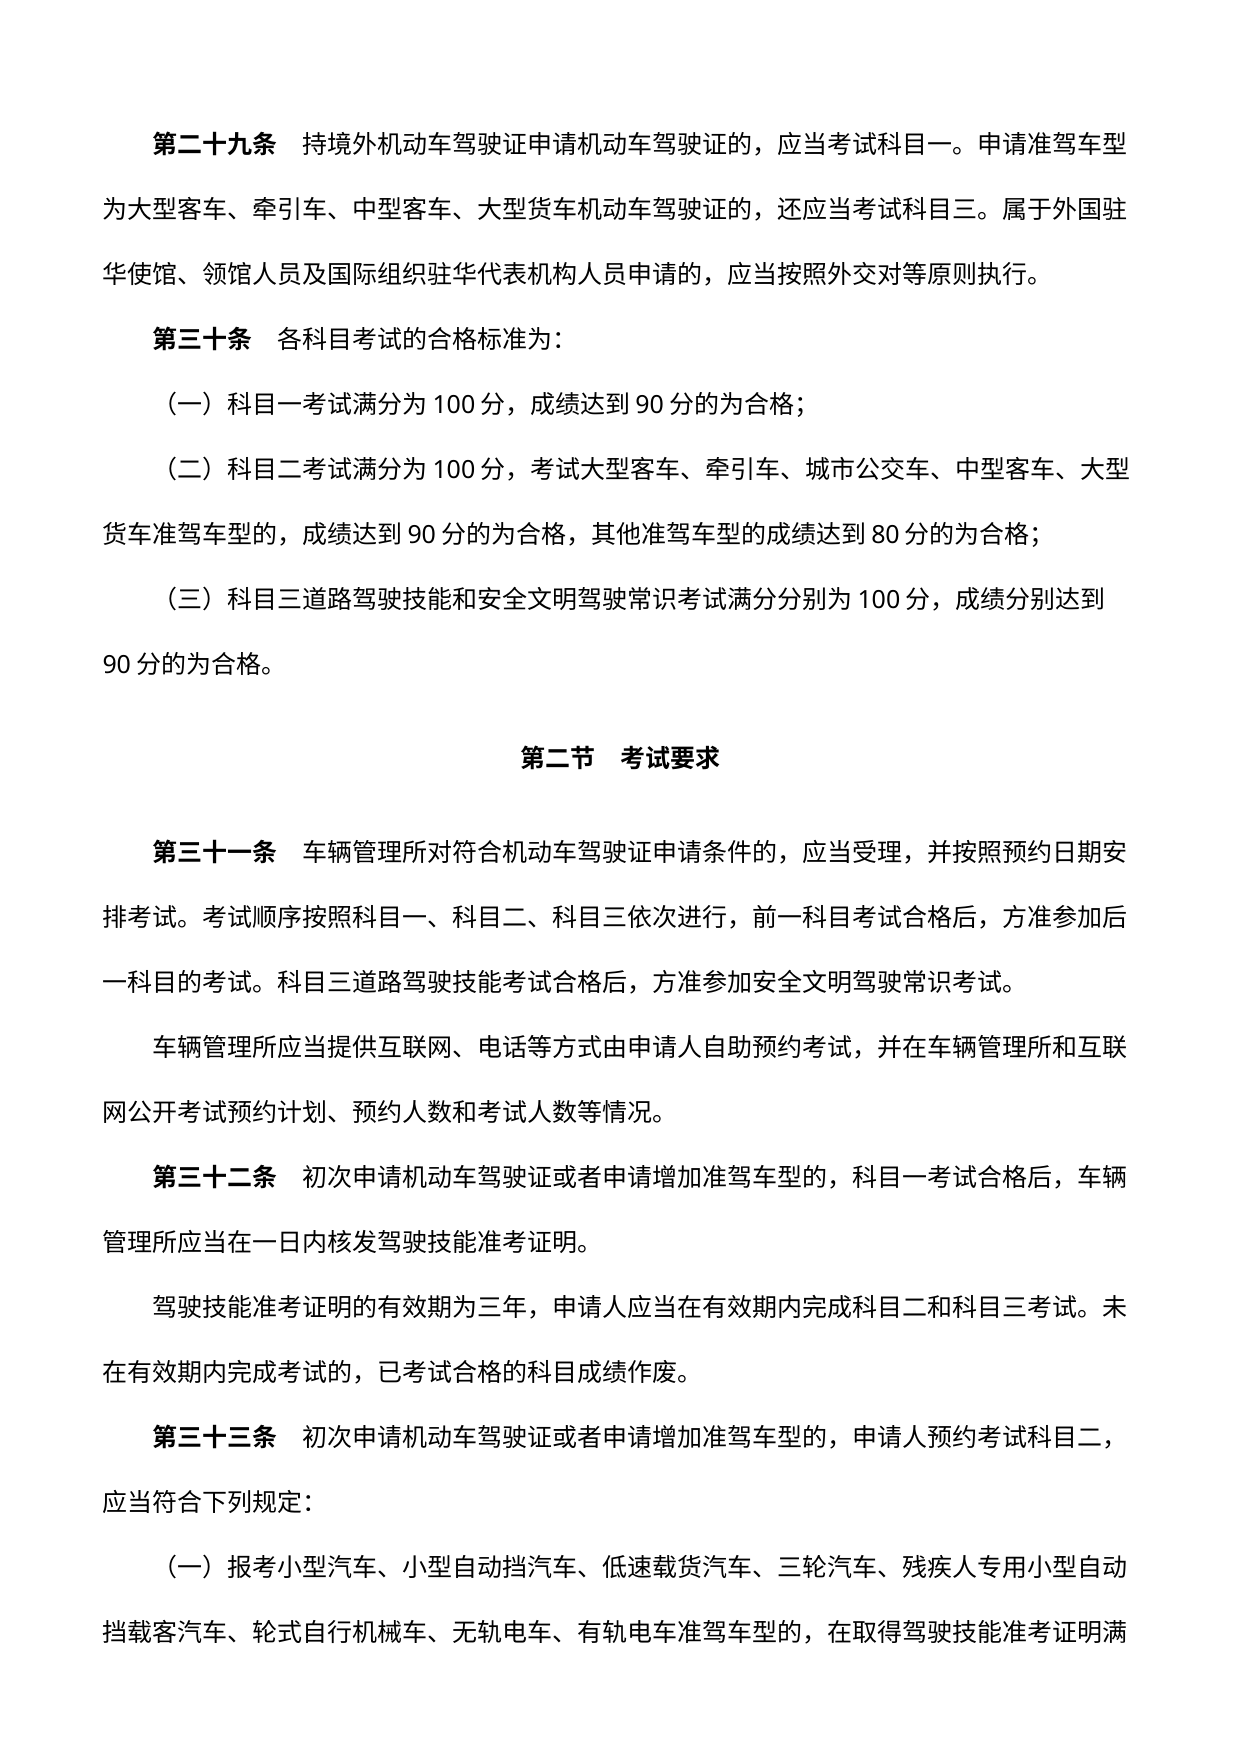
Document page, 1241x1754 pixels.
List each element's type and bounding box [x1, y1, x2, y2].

table_header [102, 81, 1138, 1663]
